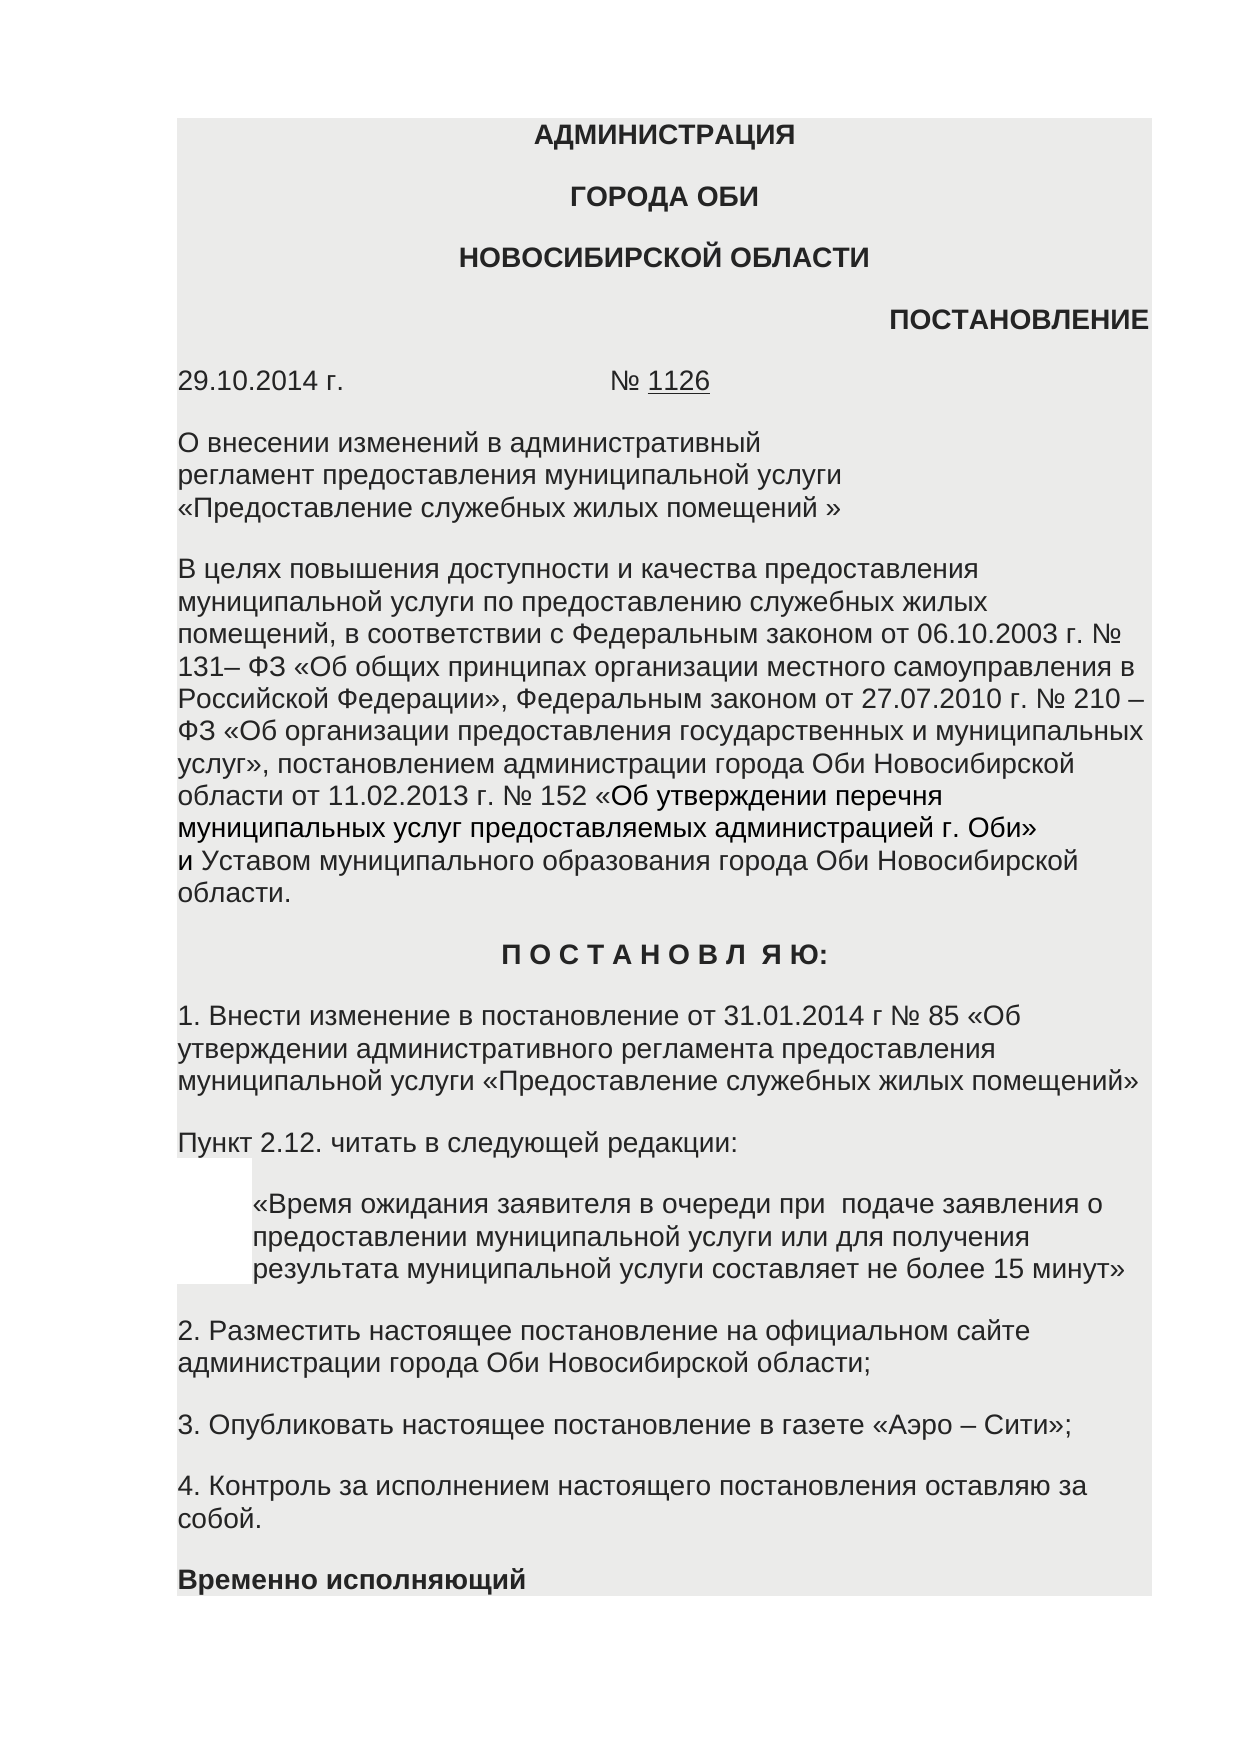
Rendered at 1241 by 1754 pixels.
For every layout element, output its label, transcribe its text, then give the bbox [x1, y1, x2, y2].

text 4. Контроль за исполнением настоящего постановления оставляю за собой. [177, 1469, 1152, 1534]
text 3. Опубликовать настоящее постановление в газете «Аэро – Сити»; [177, 1408, 1152, 1440]
text 29.10.2014 г. № 1126 [177, 364, 1152, 397]
text ГОРОДА ОБИ [177, 180, 1152, 212]
text 1. Внести изменение в постановление от 31.01.2014 г № 85 «Об утверждении административного регламента предоставления муниципальной услуги «Предоставление служебных жилых помещений» [177, 999, 1152, 1097]
text регламент предоставления муниципальной услуги [177, 458, 1152, 491]
text В целях повышения доступности и качества предоставления муниципальной услуги по предоставлению служебных жилых помещений, в соответствии с Федеральным законом от 06.10.2003 г. № 131– ФЗ «Об общих принципах организации местного самоуправления в Российской Федерации», Федеральным законом от 27.07.2010 г. № 210 – ФЗ «Об организации предоставления государственных и муниципальных услуг», постановлением администрации города Оби Новосибирской области от 11.02.2013 г. № 152 «Об утверждении перечня муниципальных услуг предоставляемых администрацией г. Оби» и Уставом муниципального образования города Оби Новосибирской области. [177, 552, 1152, 909]
text НОВОСИБИРСКОЙ ОБЛАСТИ [177, 241, 1152, 274]
text Пункт 2.12. читать в следующей редакции: [177, 1126, 1152, 1158]
text Временно исполняющий [177, 1563, 1152, 1596]
text П О С Т А Н О В Л Я Ю: [177, 938, 1152, 970]
text АДМИНИСТРАЦИЯ [177, 118, 1152, 151]
text О внесении изменений в административный [177, 426, 1152, 458]
text «Время ожидания заявителя в очереди при подаче заявления о предоставлении муниципальной услуги или для получения результата муниципальной услуги составляет не более 15 минут» [252, 1187, 1152, 1284]
text «Предоставление служебных жилых помещений » [177, 491, 1152, 523]
text 2. Разместить настоящее постановление на официальном сайте администрации города Оби Новосибирской области; [177, 1314, 1152, 1378]
text ПОСТАНОВЛЕНИЕ [177, 303, 1152, 335]
